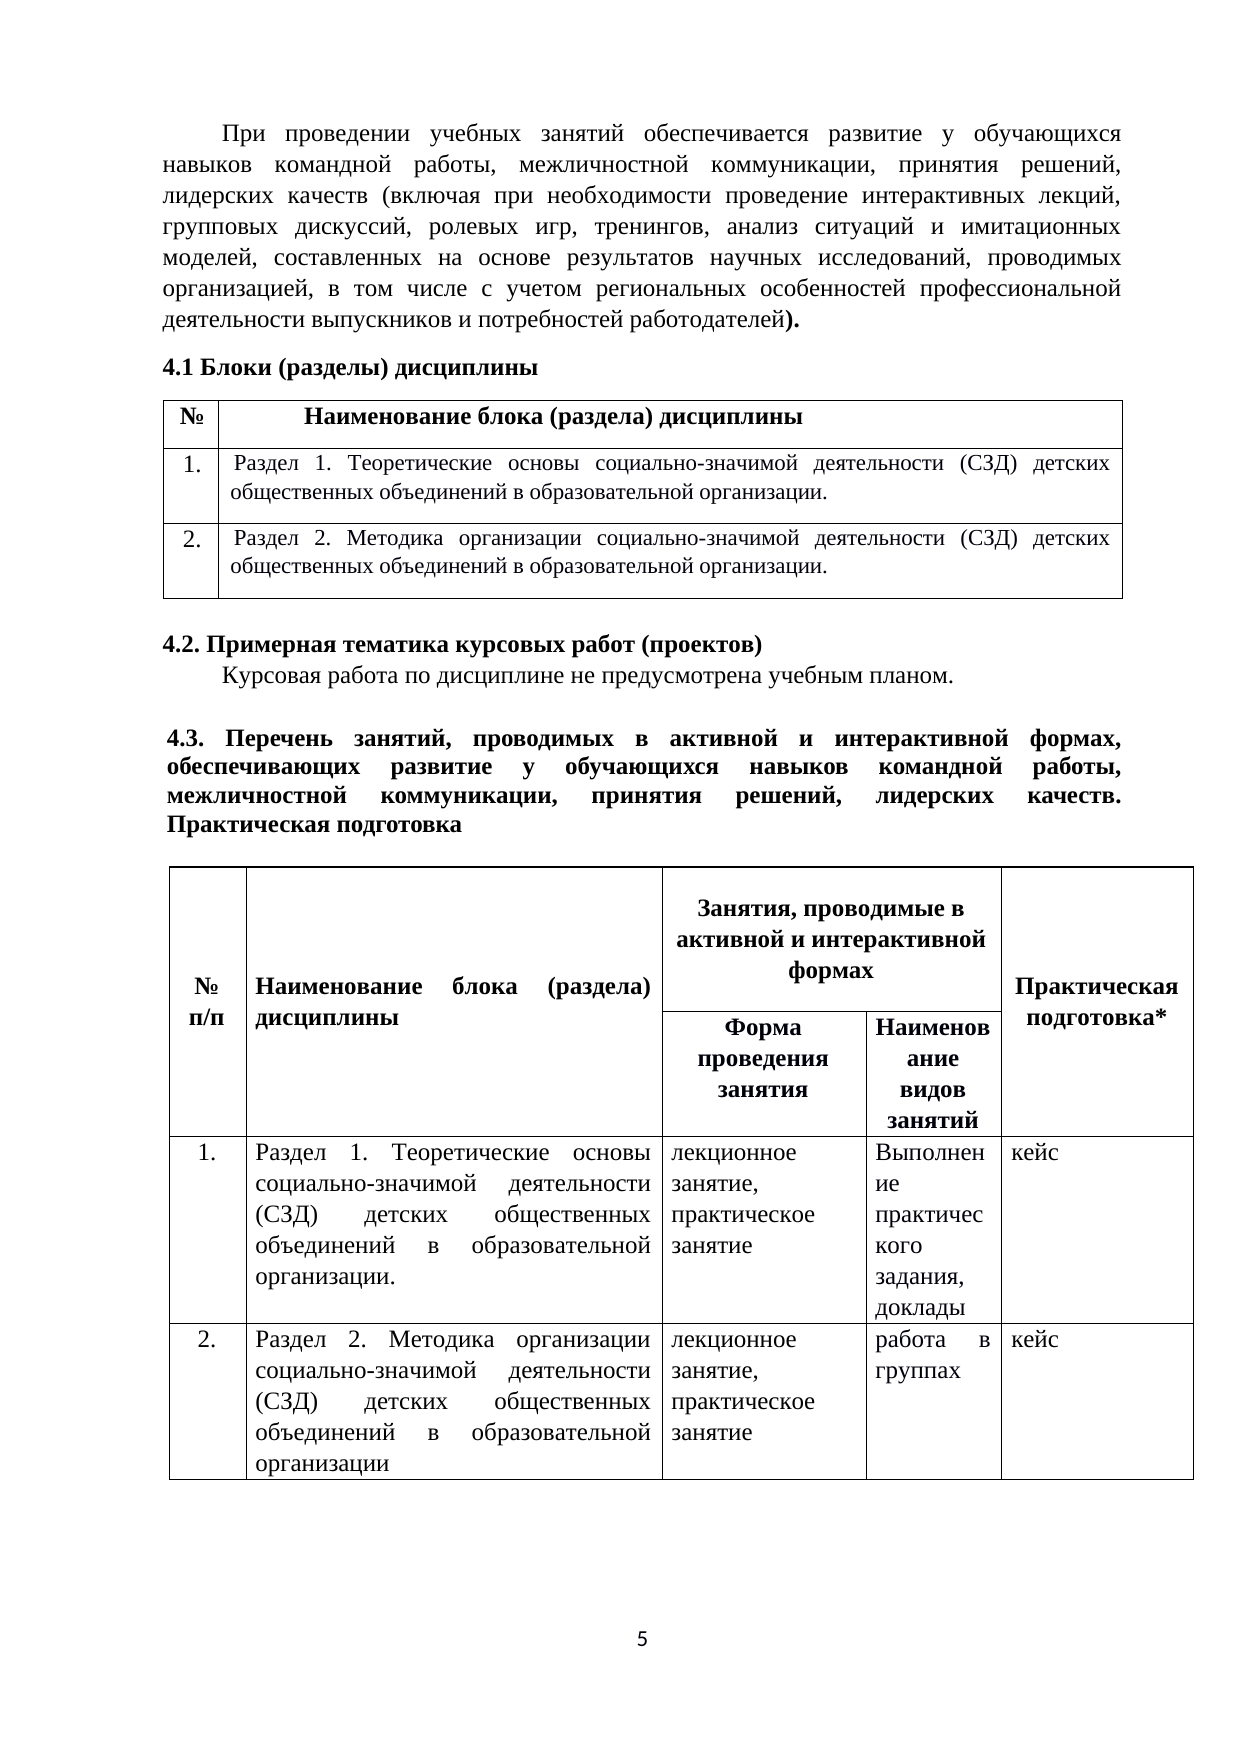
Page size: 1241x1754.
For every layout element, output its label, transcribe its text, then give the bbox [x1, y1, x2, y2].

table_cell Раздел 2. Методика организации социально-значимой деятельности (СЗД) детских общественных объединений в образовательной организации. [219, 524, 1122, 597]
table_cell работа в группах [867, 1324, 1001, 1479]
table_cell Выполнение практического задания, доклады [867, 1137, 1001, 1323]
table_cell 1. [164, 449, 218, 523]
text Курсовая работа по дисциплине не предусмотрена учебным планом. [162, 661, 1122, 689]
table_cell 2. [170, 1324, 246, 1479]
table_header Наименование блока (раздела) дисциплины [247, 868, 662, 1136]
text 4.3. Перечень занятий, проводимых в активной и интерактивной формах, обеспечивающих развитие у обучающихся навыков командной работы, межличностной коммуникации, принятия решений, лидерских качеств. Практическая подготовка [167, 723, 1122, 838]
table_cell Раздел 1. Теоретические основы социально-значимой деятельности (СЗД) детских общественных объединений в образовательной организации. [247, 1137, 662, 1323]
table_cell 1. [170, 1137, 246, 1323]
table_cell кейс [1002, 1137, 1193, 1323]
table_header № п/п [170, 868, 246, 1136]
table_cell Раздел 2. Методика организации социально-значимой деятельности (СЗД) детских общественных объединений в образовательной организации [247, 1324, 662, 1479]
table_header № [164, 401, 218, 448]
text 4.1 Блоки (разделы) дисциплины [162, 352, 1122, 381]
table_cell Форма проведения занятия [663, 1012, 866, 1136]
table_cell лекционное занятие, практическое занятие [663, 1324, 866, 1479]
table_header Занятия, проводимые в активной и интерактивной формах [663, 868, 1001, 1011]
table_cell лекционное занятие, практическое занятие [663, 1137, 866, 1323]
table_cell Наименование видов занятий [867, 1012, 1001, 1136]
text При проведении учебных занятий обеспечивается развитие у обучающихся навыков командной работы, межличностной коммуникации, принятия решений, лидерских качеств (включая при необходимости проведение интерактивных лекций, групповых дискуссий, ролевых игр, тренингов, анализ ситуаций и имитационных моделей, составленных на основе результатов научных исследований, проводимых организацией, в том числе с учетом региональных особенностей профессиональной деятельности выпускников и потребностей работодателей). [162, 118, 1122, 333]
table_cell 2. [164, 524, 218, 597]
text 4.2. Примерная тематика курсовых работ (проектов) [162, 629, 1122, 658]
table_cell кейс [1002, 1324, 1193, 1479]
table_header Практическая подготовка* [1002, 868, 1193, 1136]
table_header Наименование блока (раздела) дисциплины [219, 401, 1122, 448]
table_cell Раздел 1. Теоретические основы социально-значимой деятельности (СЗД) детских общественных объединений в образовательной организации. [219, 449, 1122, 523]
